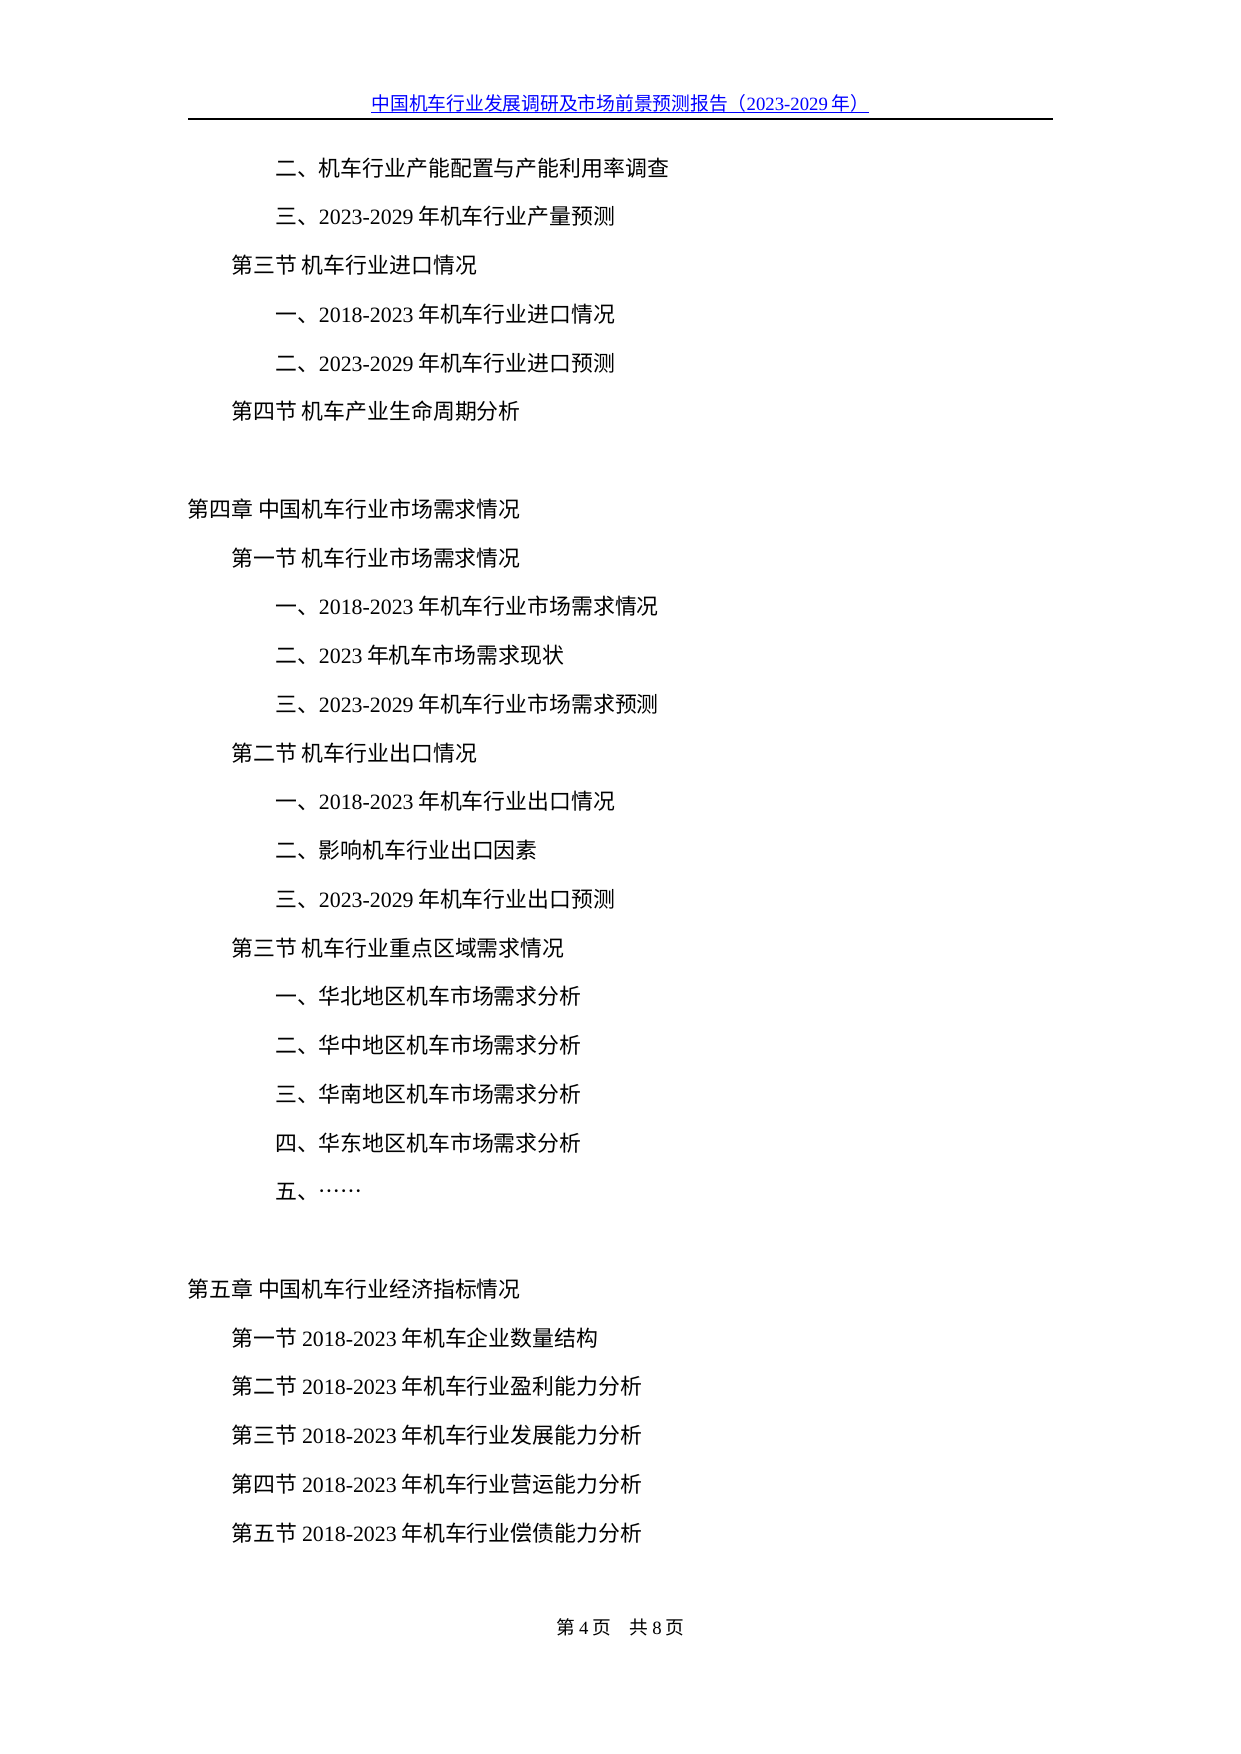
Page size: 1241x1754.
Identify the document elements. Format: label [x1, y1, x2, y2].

text [187, 150, 1053, 1548]
